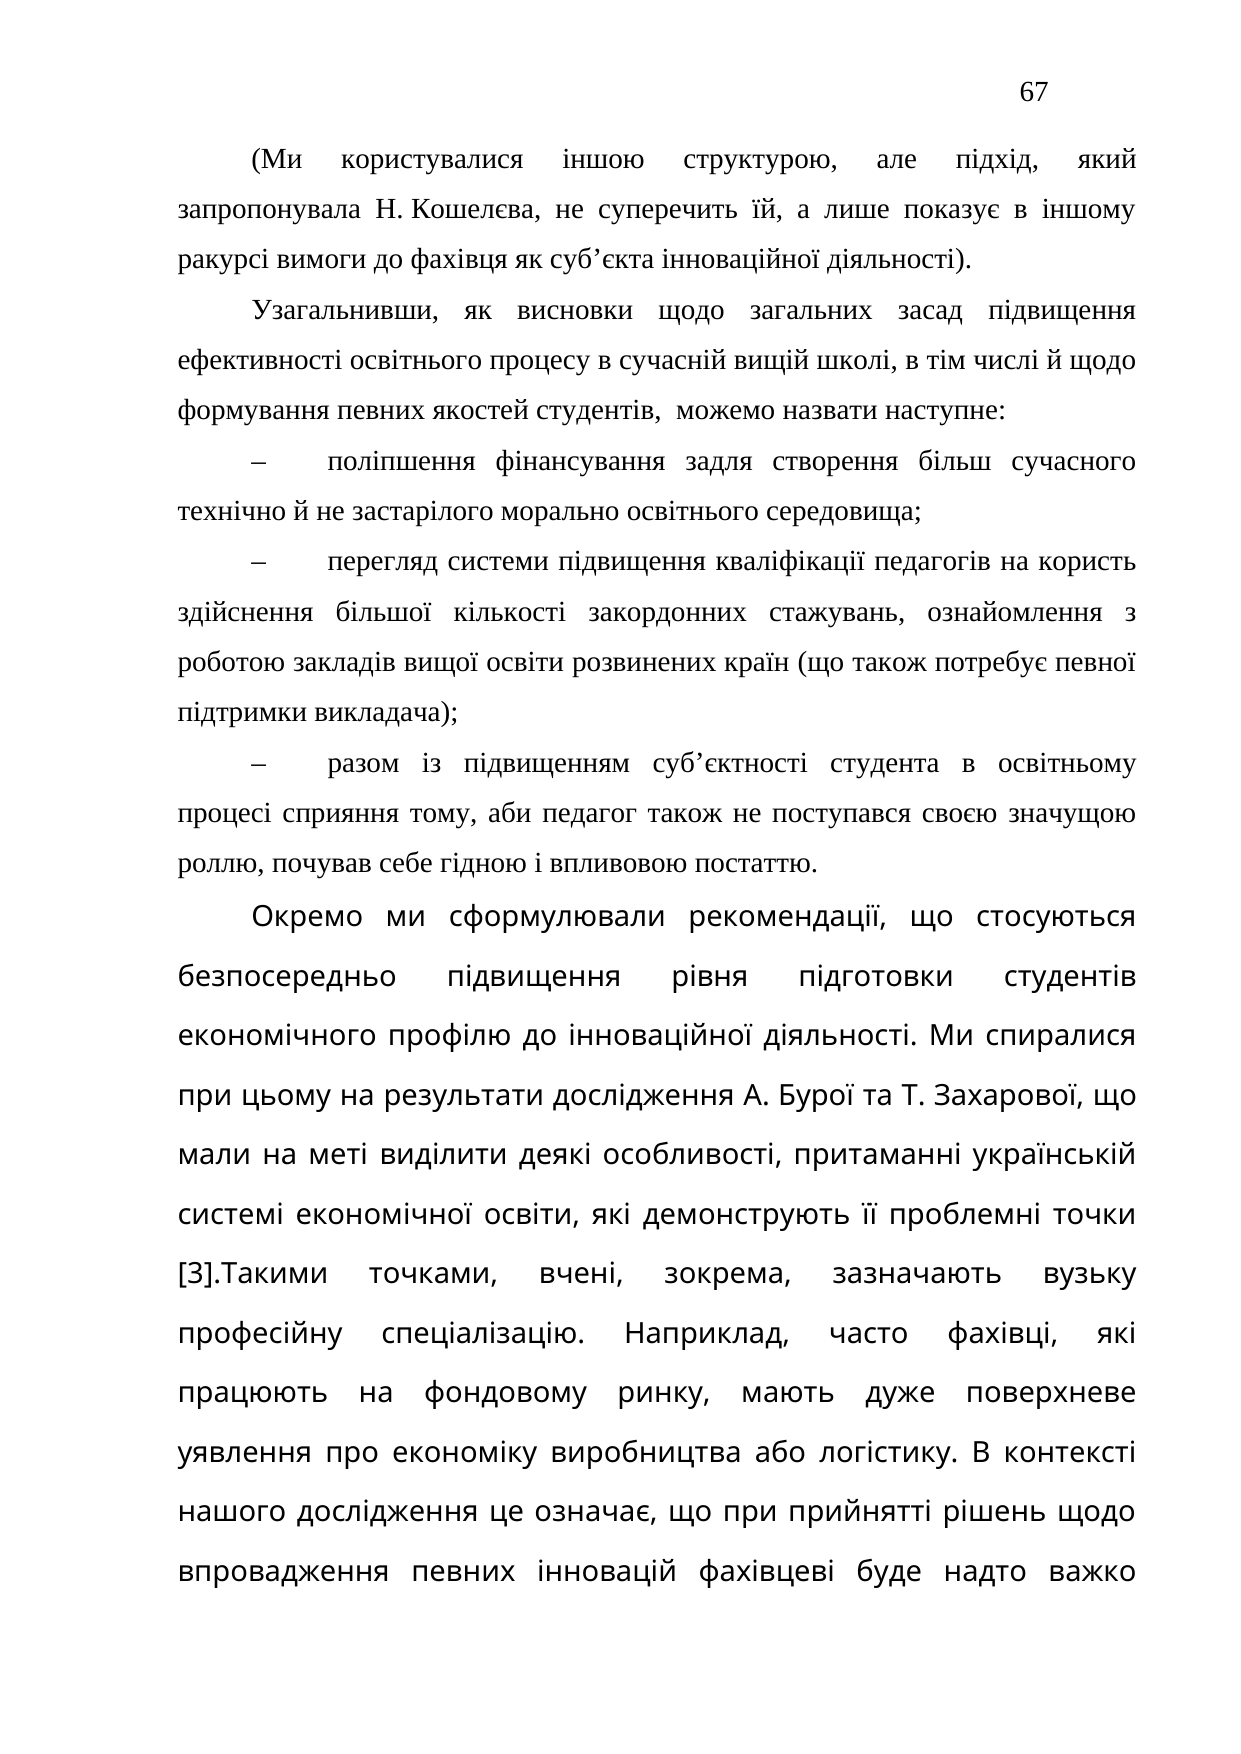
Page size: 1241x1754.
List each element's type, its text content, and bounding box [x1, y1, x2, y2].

text (Ми користувалися іншою структурою, але підхід, який запропонувала Н. Кошелєва, не суперечить їй, а лише показує в іншому ракурсі вимоги до фахівця як суб’єкта інноваційної діяльності). [177, 141, 1137, 275]
list перегляд системи підвищення кваліфікації педагогів на користь здійснення більшої кількості закордонних стажувань, ознайомлення з роботою закладів вищої освіти розвинених країн (що також потребує певної підтримки викладача); [177, 543, 1137, 728]
list разом із підвищенням суб’єктності студента в освітньому процесі сприяння тому, аби педагог також не поступався своєю значущою роллю, почував себе гідною і впливовою постаттю. [177, 745, 1137, 879]
list поліпшення фінансування задля створення більш сучасного технічно й не застарілого морально освітнього середовища; [177, 443, 1137, 527]
text Узагальнивши, як висновки щодо загальних засад підвищення ефективності освітнього процесу в сучасній вищій школі, в тім числі й щодо формування певних якостей студентів, можемо назвати наступне: [177, 292, 1137, 426]
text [177, 896, 1137, 1589]
